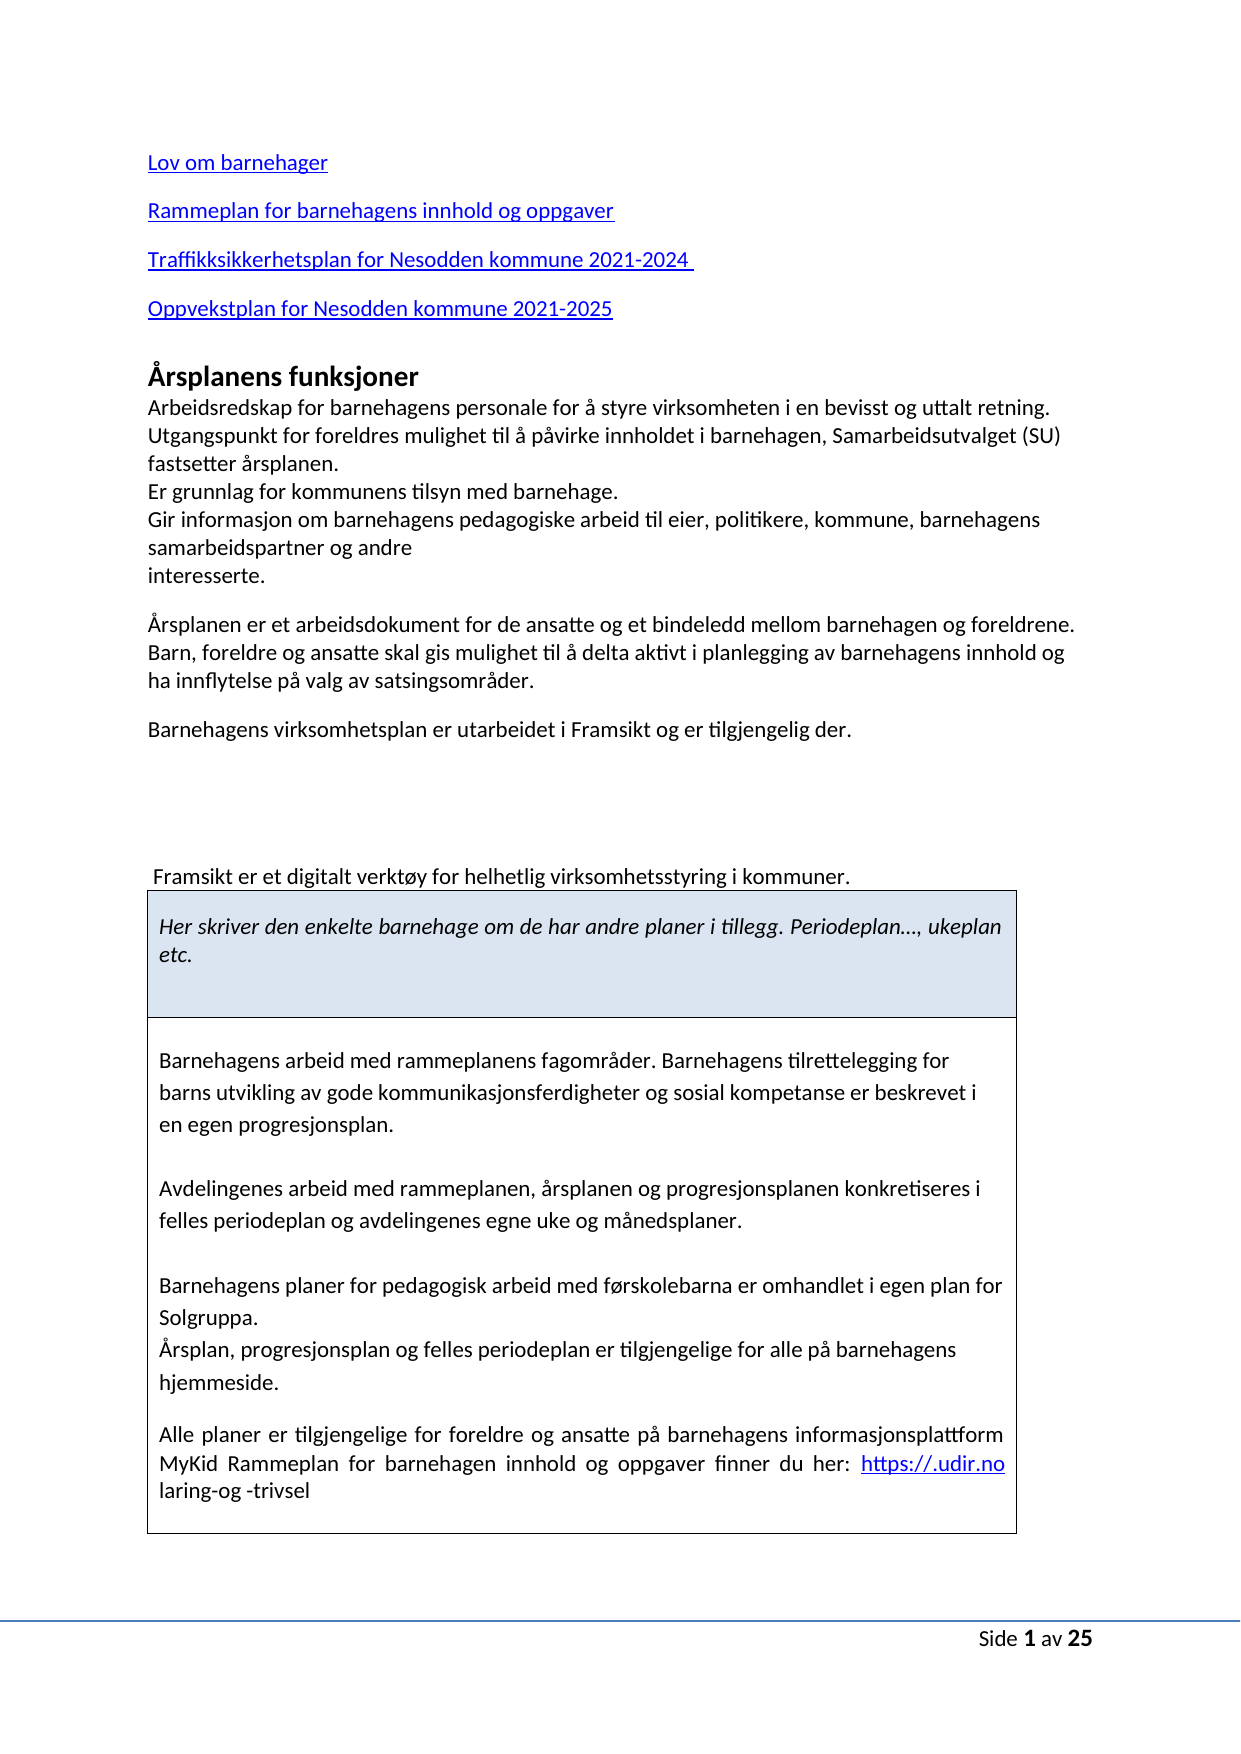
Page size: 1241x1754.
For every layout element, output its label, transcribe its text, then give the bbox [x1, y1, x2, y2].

table_header Her skriver den enkelte barnehage om de har andre planer i tillegg. Periodeplan…, ukeplan etc. [148, 891, 1016, 1017]
text interesserte. [148, 562, 1093, 589]
text Rammeplan for barnehagens innhold og oppgaver [148, 196, 1093, 224]
text Barnehagens virksomhetsplan er utarbeidet i Framsikt og er tilgjengelig der. [148, 715, 1093, 743]
text Utgangspunkt for foreldres mulighet til å påvirke innholdet i barnehagen, Samarbeidsutvalget (SU) fastsetter årsplanen. [148, 421, 1093, 477]
table_cell Barnehagens arbeid med rammeplanens fagområder. Barnehagens tilrettelegging for barns utvikling av gode kommunikasjonsferdigheter og sosial kompetanse er beskrevet i en egen progresjonsplan. Avdelingenes arbeid med rammeplanen, årsplanen og progresjonsplanen konkretiseres i felles periodeplan og avdelingenes egne uke og månedsplaner. Barnehagens planer for pedagogisk arbeid med førskolebarna er omhandlet i egen plan for Solgruppa. Årsplan, progresjonsplan og felles periodeplan er tilgjengelige for alle på barnehagens hjemmeside. Alle planer er tilgjengelige for foreldre og ansatte på barnehagens informasjonsplattform MyKid Rammeplan for barnehagen innhold og oppgaver finner du her: https://.udir.no laring-og -trivsel [148, 1018, 1016, 1533]
text Traffikksikkerhetsplan for Nesodden kommune 2021-2024 [148, 245, 1093, 273]
text Lov om barnehager [148, 148, 1093, 176]
text Gir informasjon om barnehagens pedagogiske arbeid til eier, politikere, kommune, barnehagens samarbeidspartner og andre [148, 506, 1093, 562]
text Arbeidsredskap for barnehagens personale for å styre virksomheten i en bevisst og uttalt retning. [148, 393, 1093, 421]
text Årsplanen er et arbeidsdokument for de ansatte og et bindeledd mellom barnehagen og foreldrene. Barn, foreldre og ansatte skal gis mulighet til å delta aktivt i planlegging av barnehagens innhold og ha innflytelse på valg av satsingsområder. [148, 610, 1093, 694]
text Er grunnlag for kommunens tilsyn med barnehage. [148, 477, 1093, 506]
text Framsikt er et digitalt verktøy for helhetlig virksomhetsstyring i kommuner. [148, 862, 1093, 890]
text Årsplanens funksjoner [148, 358, 1093, 393]
text Oppvekstplan for Nesodden kommune 2021-2025 [148, 294, 1093, 322]
